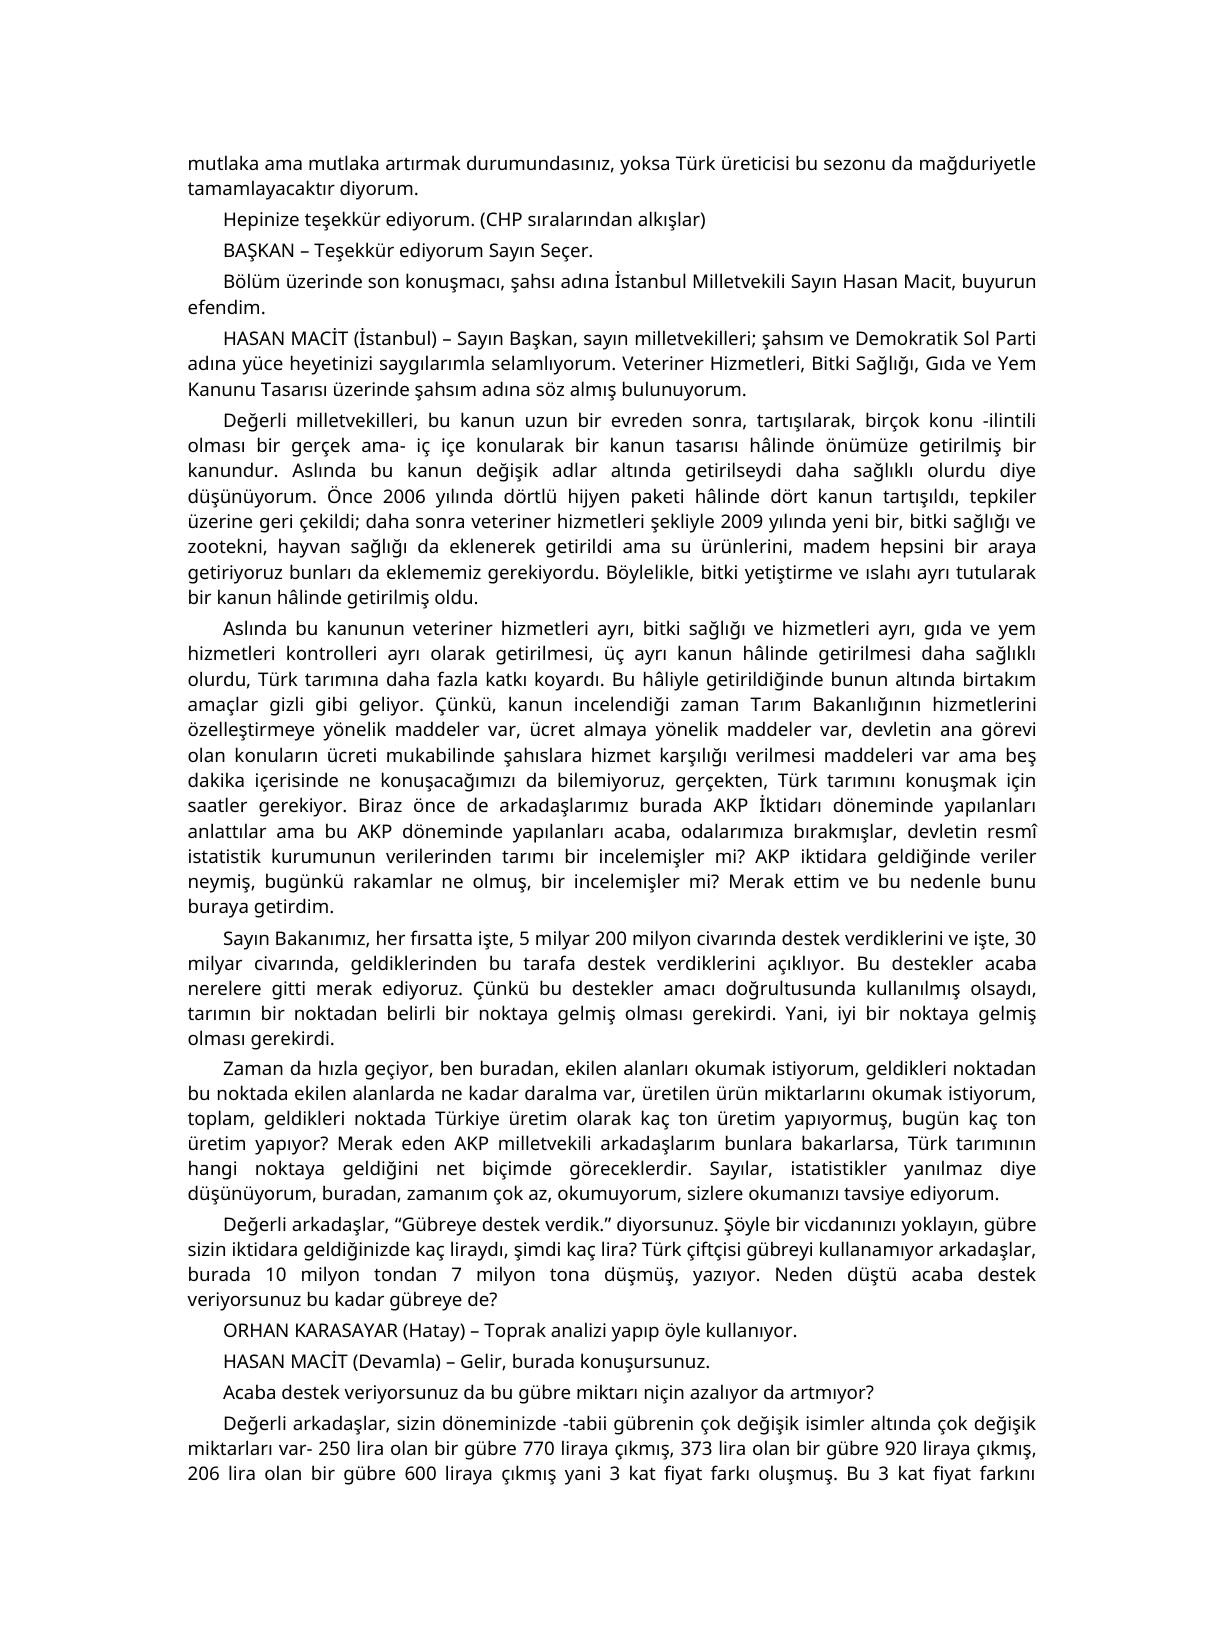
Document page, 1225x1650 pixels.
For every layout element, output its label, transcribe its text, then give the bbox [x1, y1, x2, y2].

text BAŞKAN – Teşekkür ediyorum Sayın Seçer. [187, 238, 1037, 263]
text Bölüm üzerinde son konuşmacı, şahsı adına İstanbul Milletvekili Sayın Hasan Macit, buyurun efendim. [187, 269, 1037, 319]
text Acaba destek veriyorsunuz da bu gübre miktarı niçin azalıyor da artmıyor? [187, 1379, 1037, 1404]
text Değerli arkadaşlar, “Gübreye destek verdik.” diyorsunuz. Şöyle bir vicdanınızı yoklayın, gübre sizin iktidara geldiğinizde kaç liraydı, şimdi kaç lira? Türk çiftçisi gübreyi kullanamıyor arkadaşlar, burada 10 milyon tondan 7 milyon tona düşmüş, yazıyor. Neden düştü acaba destek veriyorsunuz bu kadar gübreye de? [187, 1212, 1037, 1312]
text Aslında bu kanunun veteriner hizmetleri ayrı, bitki sağlığı ve hizmetleri ayrı, gıda ve yem hizmetleri kontrolleri ayrı olarak getirilmesi, üç ayrı kanun hâlinde getirilmesi daha sağlıklı olurdu, Türk tarımına daha fazla katkı koyardı. Bu hâliyle getirildiğinde bunun altında birtakım amaçlar gizli gibi geliyor. Çünkü, kanun incelendiği zaman Tarım Bakanlığının hizmetlerini özelleştirmeye yönelik maddeler var, ücret almaya yönelik maddeler var, devletin ana görevi olan konuların ücreti mukabilinde şahıslara hizmet karşılığı verilmesi maddeleri var ama beş dakika içerisinde ne konuşacağımızı da bilemiyoruz, gerçekten, Türk tarımını konuşmak için saatler gerekiyor. Biraz önce de arkadaşlarımız burada AKP İktidarı döneminde yapılanları anlattılar ama bu AKP döneminde yapılanları acaba, odalarımıza bırakmışlar, devletin resmî istatistik kurumunun verilerinden tarımı bir incelemişler mi? AKP iktidara geldiğinde veriler neymiş, bugünkü rakamlar ne olmuş, bir incelemişler mi? Merak ettim ve bu nedenle bunu buraya getirdim. [187, 615, 1037, 919]
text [187, 1410, 1037, 1485]
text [187, 150, 1037, 201]
text ORHAN KARASAYAR (Hatay) – Toprak analizi yapıp öyle kullanıyor. [187, 1317, 1037, 1342]
text Sayın Bakanımız, her fırsatta işte, 5 milyar 200 milyon civarında destek verdiklerini ve işte, 30 milyar civarında, geldiklerinden bu tarafa destek verdiklerini açıklıyor. Bu destekler acaba nerelere gitti merak ediyoruz. Çünkü bu destekler amacı doğrultusunda kullanılmış olsaydı, tarımın bir noktadan belirli bir noktaya gelmiş olması gerekirdi. Yani, iyi bir noktaya gelmiş olması gerekirdi. [187, 925, 1037, 1050]
text Değerli milletvekilleri, bu kanun uzun bir evreden sonra, tartışılarak, birçok konu -ilintili olması bir gerçek ama- iç içe konularak bir kanun tasarısı hâlinde önümüze getirilmiş bir kanundur. Aslında bu kanun değişik adlar altında getirilseydi daha sağlıklı olurdu diye düşünüyorum. Önce 2006 yılında dörtlü hijyen paketi hâlinde dört kanun tartışıldı, tepkiler üzerine geri çekildi; daha sonra veteriner hizmetleri şekliyle 2009 yılında yeni bir, bitki sağlığı ve zootekni, hayvan sağlığı da eklenerek getirildi ama su ürünlerini, madem hepsini bir araya getiriyoruz bunları da eklememiz gerekiyordu. Böylelikle, bitki yetiştirme ve ıslahı ayrı tutularak bir kanun hâlinde getirilmiş oldu. [187, 407, 1037, 609]
text HASAN MACİT (İstanbul) – Sayın Başkan, sayın milletvekilleri; şahsım ve Demokratik Sol Parti adına yüce heyetinizi saygılarımla selamlıyorum. Veteriner Hizmetleri, Bitki Sağlığı, Gıda ve Yem Kanunu Tasarısı üzerinde şahsım adına söz almış bulunuyorum. [187, 325, 1037, 401]
text Hepinize teşekkür ediyorum. (CHP sıralarından alkışlar) [187, 206, 1037, 232]
text HASAN MACİT (Devamla) – Gelir, burada konuşursunuz. [187, 1348, 1037, 1373]
text Zaman da hızla geçiyor, ben buradan, ekilen alanları okumak istiyorum, geldikleri noktadan bu noktada ekilen alanlarda ne kadar daralma var, üretilen ürün miktarlarını okumak istiyorum, toplam, geldikleri noktada Türkiye üretim olarak kaç ton üretim yapıyormuş, bugün kaç ton üretim yapıyor? Merak eden AKP milletvekili arkadaşlarım bunlara bakarlarsa, Türk tarımının hangi noktaya geldiğini net biçimde göreceklerdir. Sayılar, istatistikler yanılmaz diye düşünüyorum, buradan, zamanım çok az, okumuyorum, sizlere okumanızı tavsiye ediyorum. [187, 1056, 1037, 1206]
